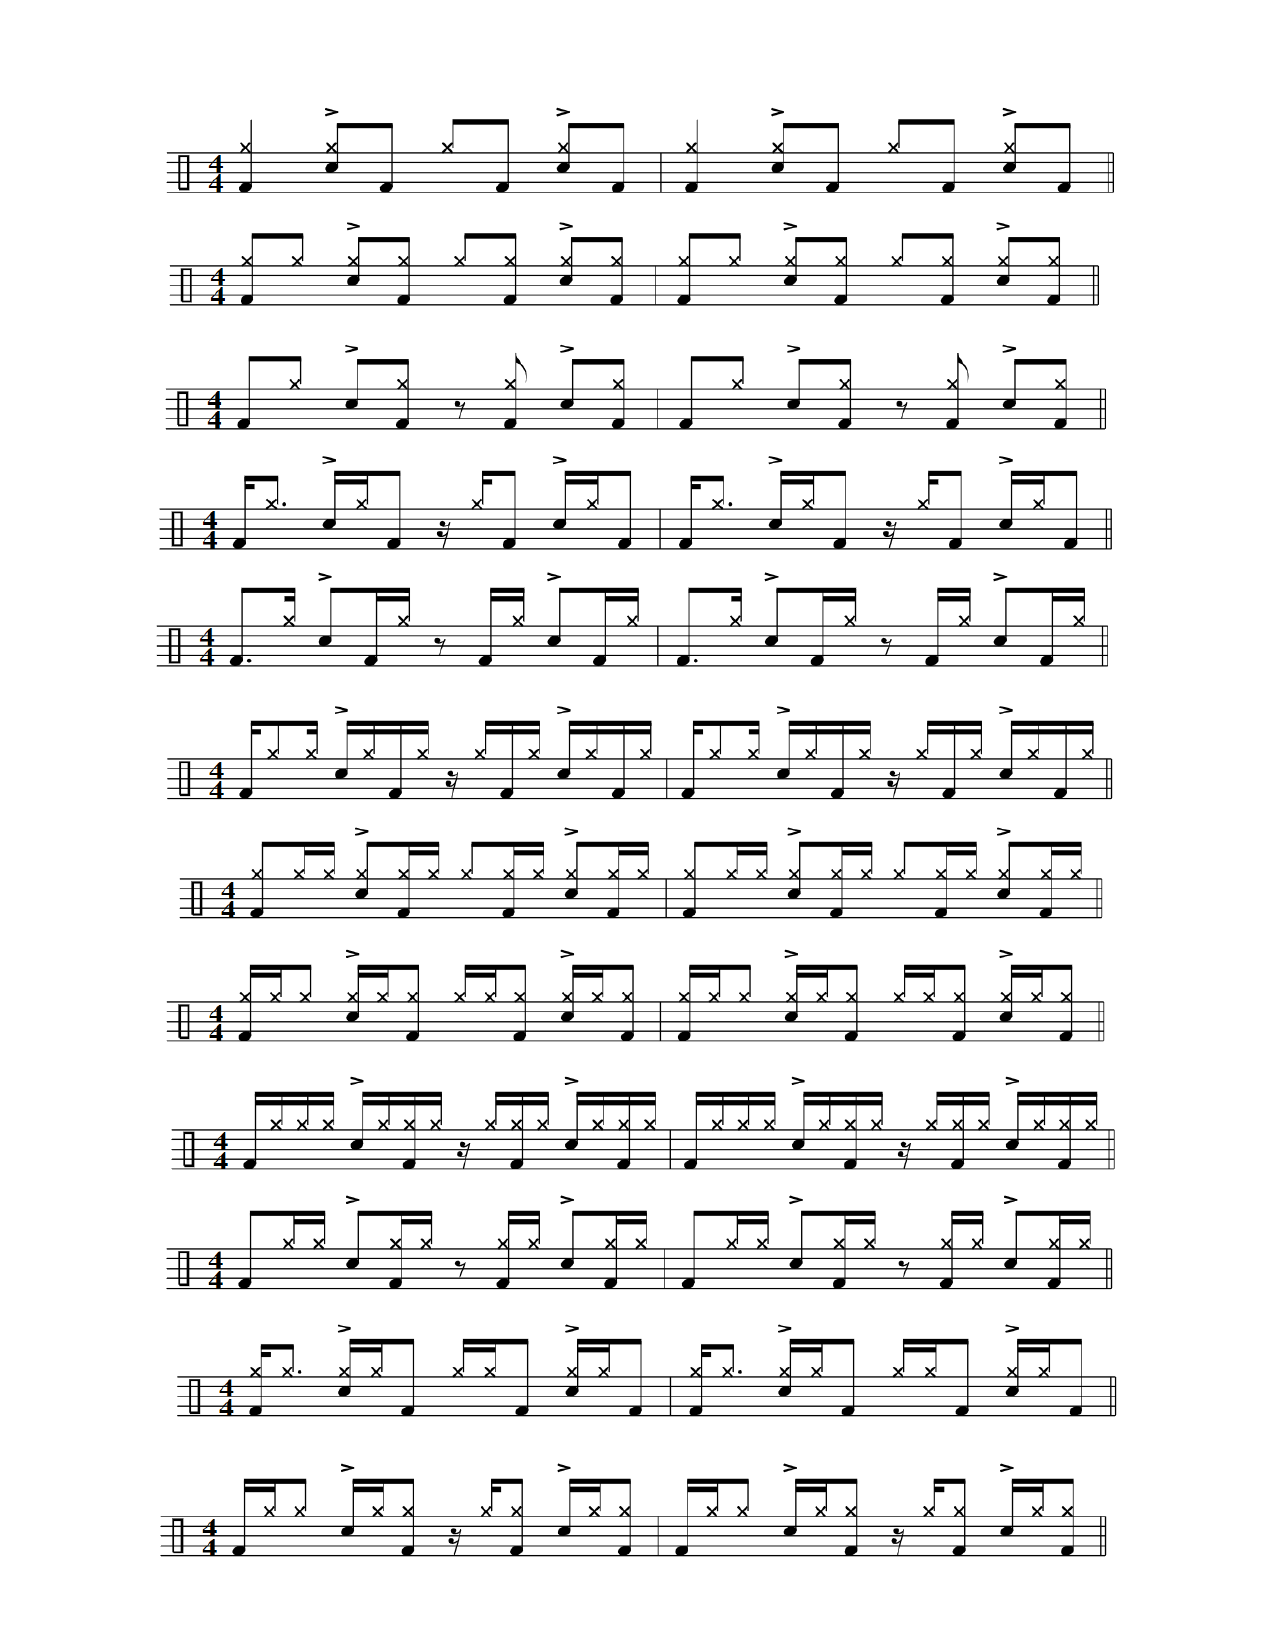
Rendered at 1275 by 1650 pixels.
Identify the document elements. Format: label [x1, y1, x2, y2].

picture [150, 323, 1125, 437]
picture [150, 565, 1125, 687]
picture [150, 1188, 1125, 1308]
picture [150, 1439, 1125, 1576]
picture [150, 1309, 1125, 1438]
picture [150, 819, 1125, 937]
picture [150, 93, 1125, 211]
picture [150, 438, 1125, 563]
picture [150, 212, 1125, 322]
picture [150, 938, 1125, 1063]
picture [150, 1065, 1125, 1187]
picture [150, 688, 1125, 818]
